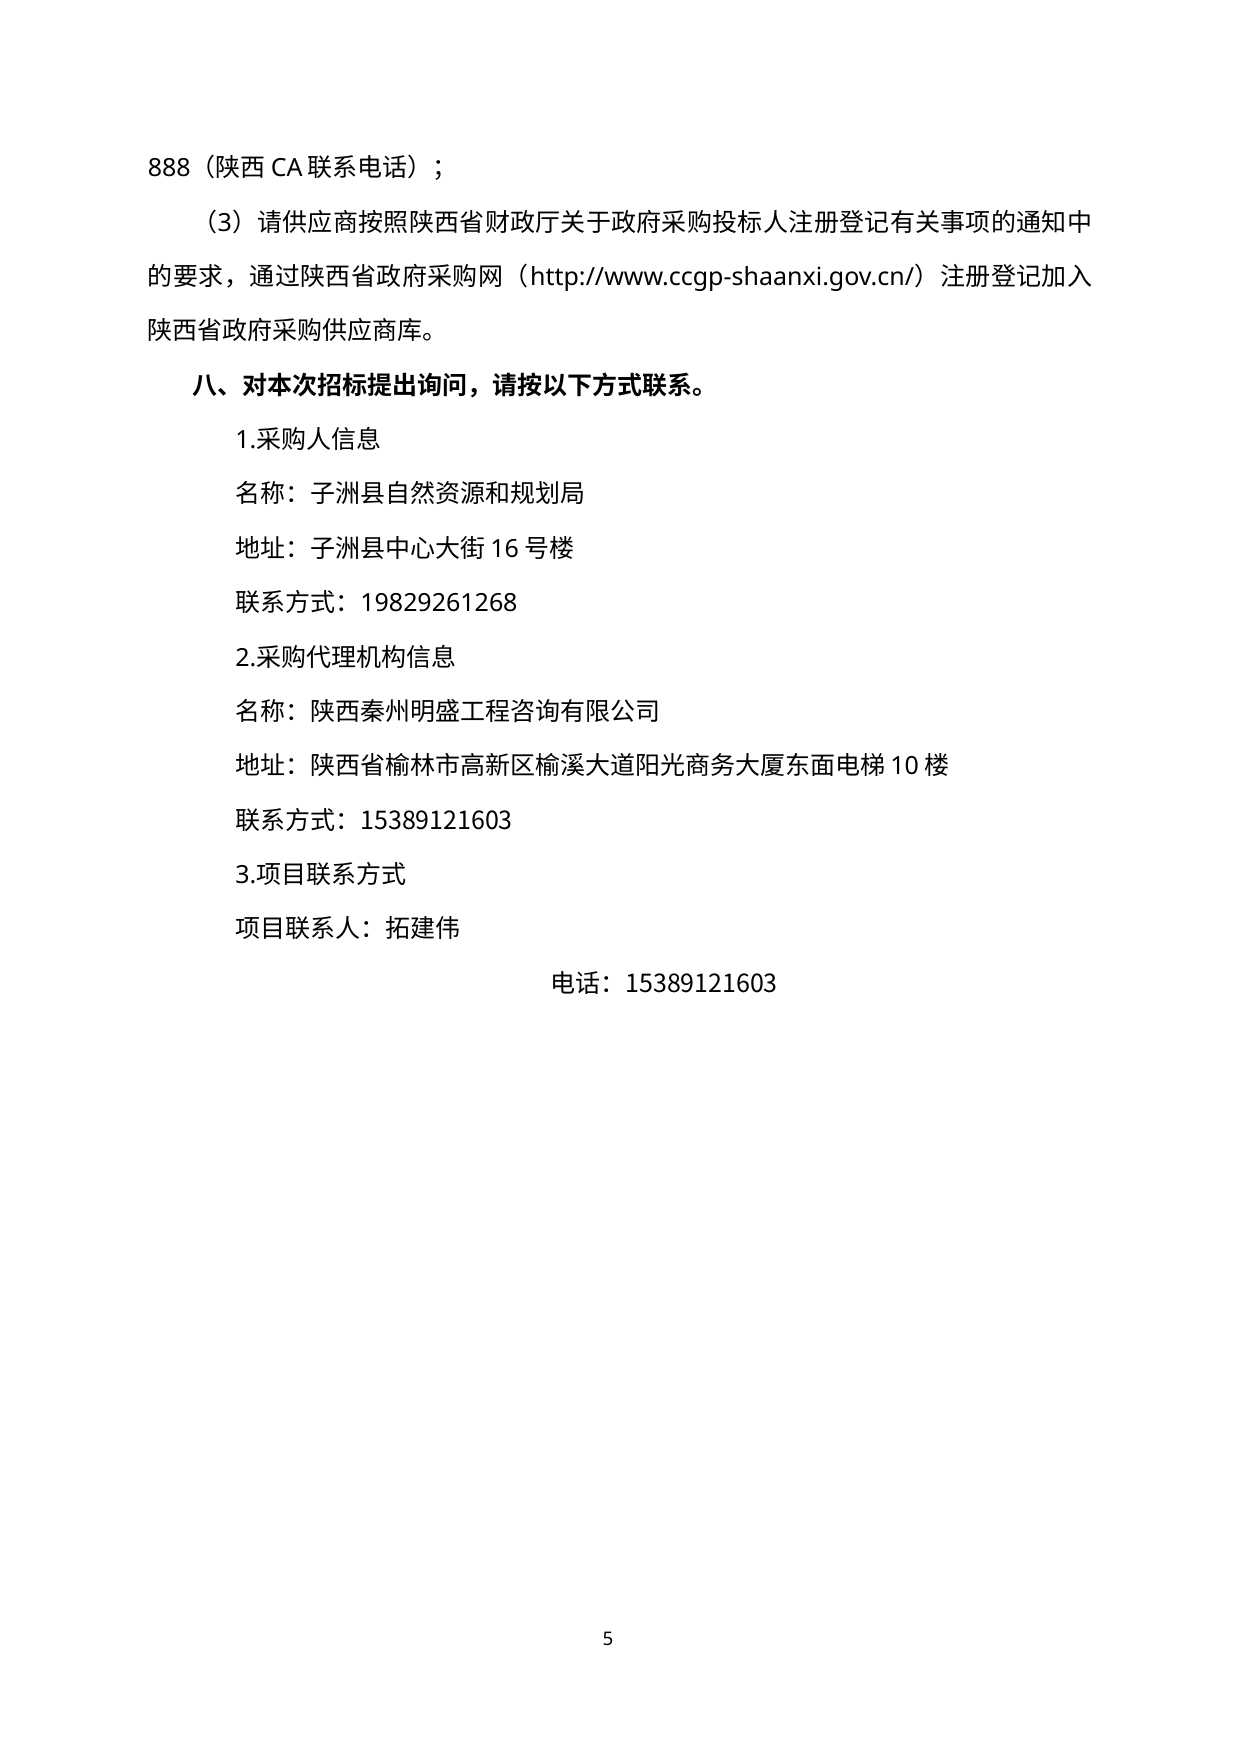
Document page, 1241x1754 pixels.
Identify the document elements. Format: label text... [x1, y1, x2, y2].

text 1.采购人信息 [148, 419, 1092, 456]
text 2.采购代理机构信息 [148, 637, 1092, 673]
text （3）请供应商按照陕西省财政厅关于政府采购投标人注册登记有关事项的通知中的要求，通过陕西省政府采购网（http://www.ccgp-shaanxi.gov.cn/）注册登记加入陕西省政府采购供应商库。 [148, 202, 1092, 347]
text 项目联系人：拓建伟 [148, 909, 1092, 945]
text 八、对本次招标提出询问，请按以下方式联系。 [148, 365, 1092, 401]
text 联系方式：19829261268 [148, 583, 1092, 619]
text 名称：子洲县自然资源和规划局 [148, 474, 1092, 510]
text 3.项目联系方式 [148, 854, 1092, 891]
text 地址：子洲县中心大街16号楼 [148, 528, 1092, 564]
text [148, 148, 1092, 184]
text 电话：15389121603第二章 供应商须知 [148, 963, 1092, 999]
text 联系方式：15389121603 [148, 800, 1092, 836]
text 地址：陕西省榆林市高新区榆溪大道阳光商务大厦东面电梯10楼 [148, 746, 1092, 782]
text 名称：陕西秦州明盛工程咨询有限公司 [148, 691, 1092, 728]
